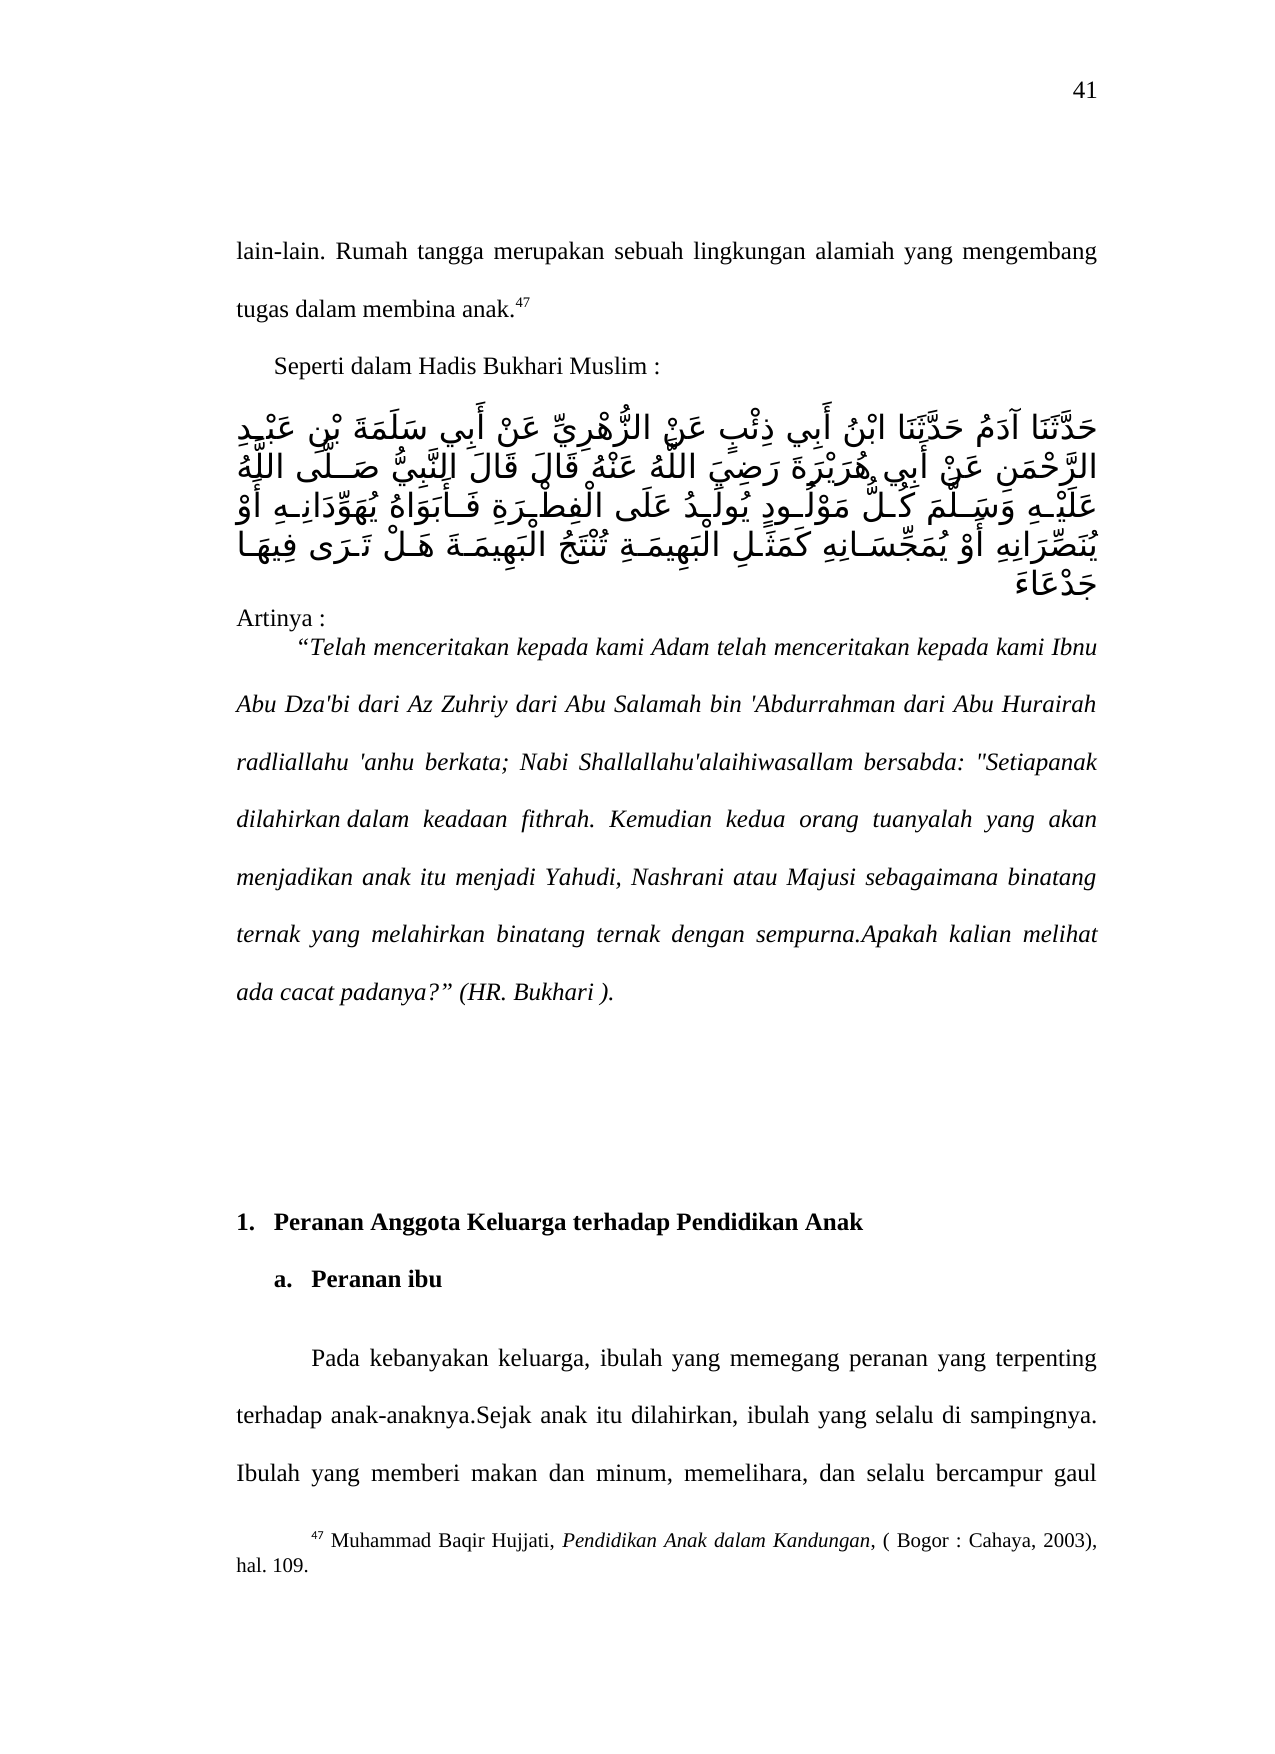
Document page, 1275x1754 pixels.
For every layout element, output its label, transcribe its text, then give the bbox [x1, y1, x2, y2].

list Peranan Anggota Keluarga terhadap Pendidikan Anak [236, 1207, 1098, 1236]
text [236, 1343, 1098, 1486]
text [236, 236, 1098, 322]
text Artinya : [236, 603, 1098, 632]
text حَدَّثَنَا آدَمُ حَدَّثَنَا ابْنُ أَبِي ذِئْبٍ عَنْ الزُّهْرِيِّ عَنْ أَبِي سَلَمَةَ بْنِ عَبْدِ الرَّحْمَنِ عَنْ أَبِي هُرَيْرَةَ رَضِيَ اللَّهُ عَنْهُ قَالَ قَالَ النَّبِيُّ صَلَّى اللَّهُ عَلَيْهِ وَسَلَّمَ كُلُّ مَوْلُودٍ يُولَدُ عَلَى الْفِطْرَةِ فَأَبَوَاهُ يُهَوِّدَانِهِ أَوْ يُنَصِّرَانِهِ أَوْ يُمَجِّسَانِهِ كَمَثَلِ الْبَهِيمَةِ تُنْتَجُ الْبَهِيمَةَ هَلْ تَرَى فِيهَا جَدْعَاءَ [236, 409, 1098, 603]
list Peranan ibu [274, 1264, 1098, 1293]
text “Telah menceritakan kepada kami Adam telah menceritakan kepada kami Ibnu Abu Dza'bi dari Az Zuhriy dari Abu Salamah bin 'Abdurrahman dari Abu Hurairah radliallahu 'anhu berkata; Nabi Shallallahu'alaihiwasallam bersabda: "Setiapanak dilahirkan dalam keadaan fithrah. Kemudian kedua orang tuanyalah yang akan menjadikan anak itu menjadi Yahudi, Nashrani atau Majusi sebagaimana binatang ternak yang melahirkan binatang ternak dengan sempurna.Apakah kalian melihat ada cacat padanya?” (HR. Bukhari ). [236, 632, 1098, 1006]
text Seperti dalam Hadis Bukhari Muslim : [236, 351, 1098, 380]
